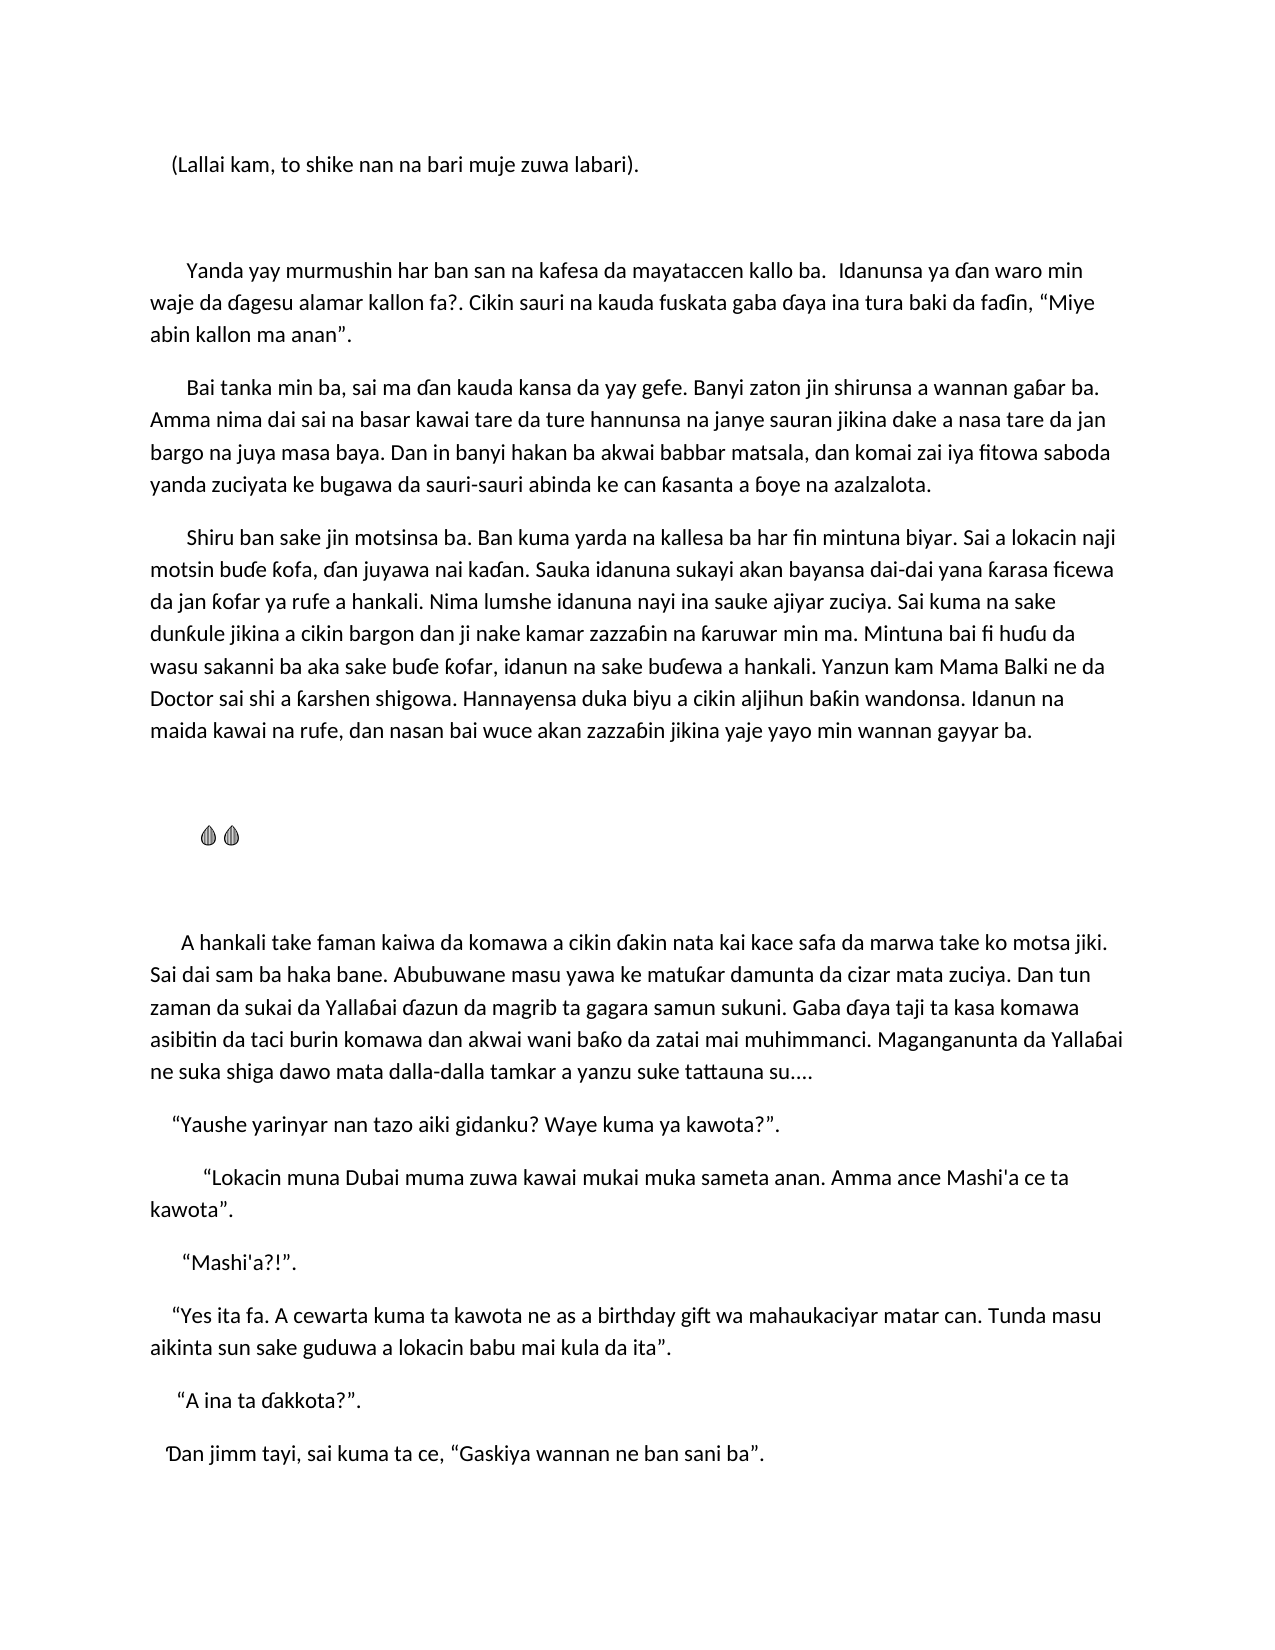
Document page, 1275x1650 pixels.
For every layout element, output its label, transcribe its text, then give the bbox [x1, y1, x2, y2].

text (Lallai kam, to shike nan na bari muje zuwa labari). [150, 150, 1125, 178]
text A hankali take faman kaiwa da komawa a cikin ɗakin nata kai kace safa da marwa take ko motsa jiki. Sai dai sam ba haka bane. Abubuwane masu yawa ke matuƙar damunta da cizar mata zuciya. Dan tun zaman da sukai da Yallaɓai ɗazun da magrib ta gagara samun sukuni. Gaba ɗaya taji ta kasa komawa asibitin da taci burin komawa dan akwai wani baƙo da zatai mai muhimmanci. Maganganunta da Yallaɓai ne suka shiga dawo mata dalla-dalla tamkar a yanzu suke tattauna su.... [150, 928, 1125, 1085]
text Bai tanka min ba, sai ma ɗan kauda kansa da yay gefe. Banyi zaton jin shirunsa a wannan gaɓar ba. Amma nima dai sai na basar kawai tare da ture hannunsa na janye sauran jikina dake a nasa tare da jan bargo na juya masa baya. Dan in banyi hakan ba akwai babbar matsala, dan komai zai iya fitowa saboda yanda zuciyata ke bugawa da sauri-sauri abinda ke can ƙasanta a ɓoye na azalzalota. [150, 373, 1125, 498]
text “Lokacin muna Dubai muma zuwa kawai mukai muka sameta anan. Amma ance Mashi'a ce ta kawota”. [150, 1163, 1125, 1223]
text Yanda yay murmushin har ban san na kafesa da mayataccen kallo ba. Idanunsa ya ɗan waro min waje da ɗagesu alamar kallon fa?. Cikin sauri na kauda fuskata gaba ɗaya ina tura baki da faɗin, “Miye abin kallon ma anan”. [150, 256, 1125, 348]
text 🩸🌟🌟🌟🩸 [150, 822, 1125, 850]
text “Mashi'a?!”. [150, 1248, 1125, 1276]
text Ɗan jimm tayi, sai kuma ta ce, “Gaskiya wannan ne ban sani ba”. [150, 1439, 1125, 1467]
text “Yes ita fa. A cewarta kuma ta kawota ne as a birthday gift wa mahaukaciyar matar can. Tunda masu aikinta sun sake guduwa a lokacin babu mai kula da ita”. [150, 1301, 1125, 1361]
text “Yaushe yarinyar nan tazo aiki gidanku? Waye kuma ya kawota?”. [150, 1110, 1125, 1138]
text “A ina ta ɗakkota?”. [150, 1386, 1125, 1414]
text Shiru ban sake jin motsinsa ba. Ban kuma yarda na kallesa ba har fin mintuna biyar. Sai a lokacin naji motsin buɗe ƙofa, ɗan juyawa nai kaɗan. Sauka idanuna sukayi akan bayansa dai-dai yana ƙarasa ficewa da jan ƙofar ya rufe a hankali. Nima lumshe idanuna nayi ina sauke ajiyar zuciya. Sai kuma na sake dunƙule jikina a cikin bargon dan ji nake kamar zazzaɓin na ƙaruwar min ma. Mintuna bai fi huɗu da wasu sakanni ba aka sake buɗe ƙofar, idanun na sake buɗewa a hankali. Yanzun kam Mama Balki ne da Doctor sai shi a ƙarshen shigowa. Hannayensa duka biyu a cikin aljihun baƙin wandonsa. Idanun na maida kawai na rufe, dan nasan bai wuce akan zazzaɓin jikina yaje yayo min wannan gayyar ba. [150, 523, 1125, 744]
